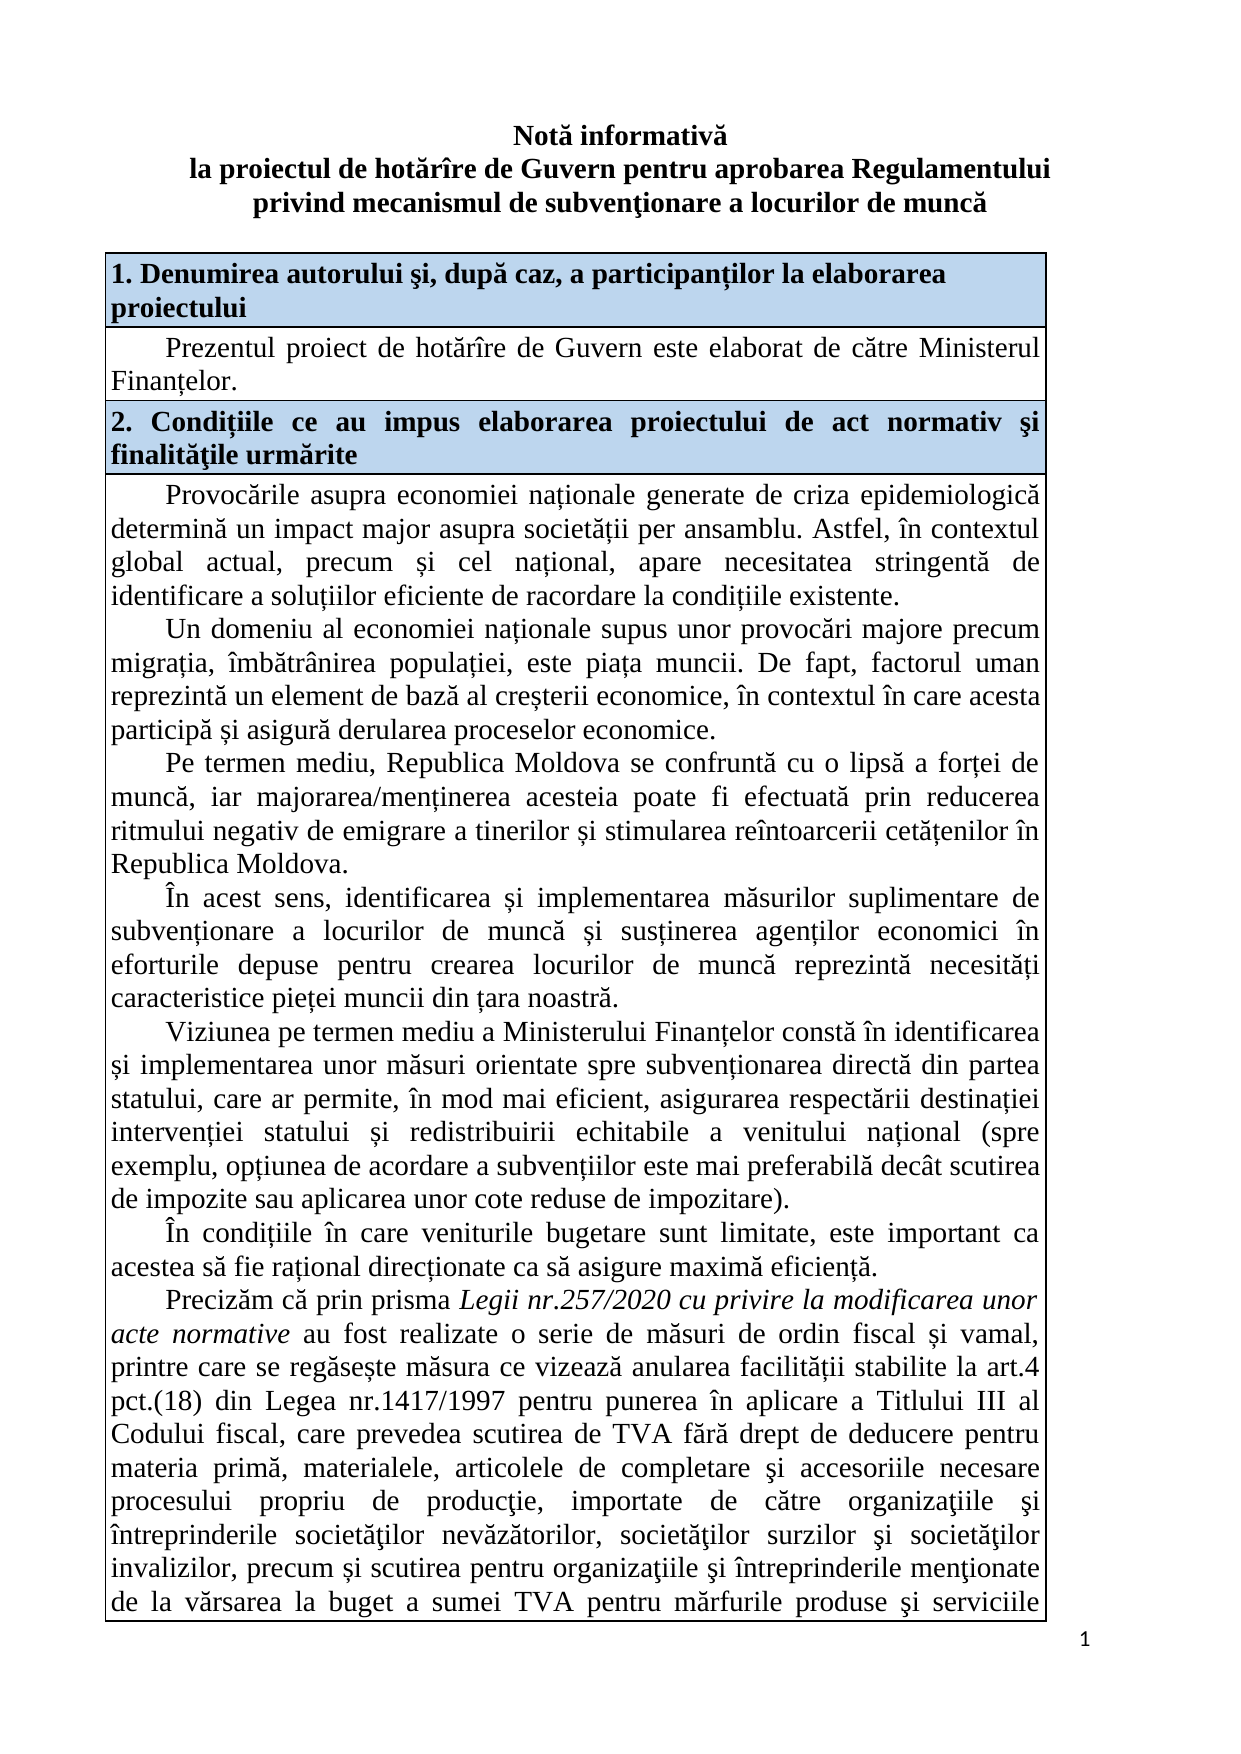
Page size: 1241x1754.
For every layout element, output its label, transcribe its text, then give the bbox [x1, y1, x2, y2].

text Notă informativă [150, 118, 1090, 152]
table_header 1. Denumirea autorului şi, după caz, a participanților la elaborarea proiectului [106, 254, 1045, 326]
table_cell 2. Condițiile ce au impus elaborarea proiectului de act normativ şi finalităţile urmărite [106, 401, 1045, 473]
text la proiectul de hotărîre de Guvern pentru aprobarea Regulamentului privind mecanismul de subvenţionare a locurilor de muncă [150, 152, 1090, 219]
table_cell Prezentul proiect de hotărîre de Guvern este elaborat de către Ministerul Finanțelor. [106, 328, 1045, 399]
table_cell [106, 475, 1045, 1620]
